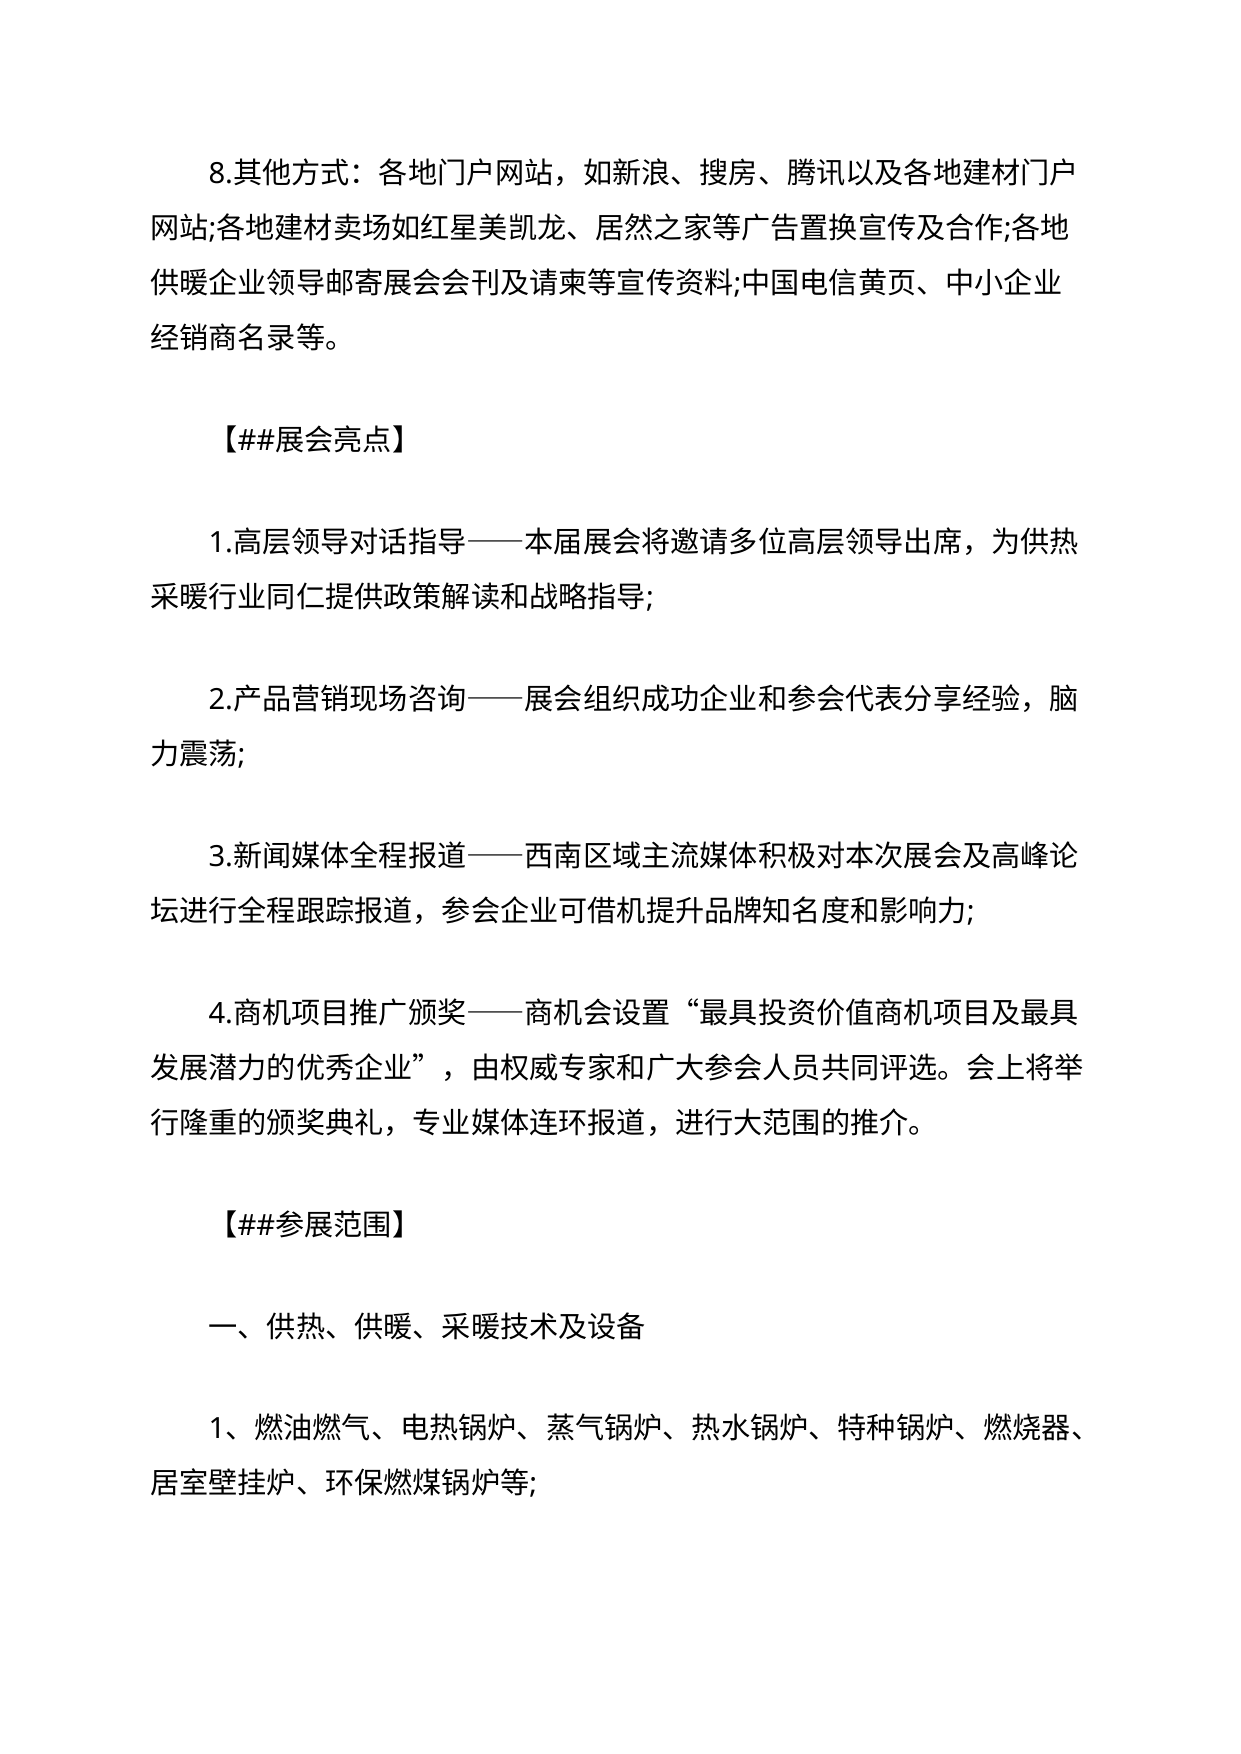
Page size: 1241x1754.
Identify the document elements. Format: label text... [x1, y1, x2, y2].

text 一、供热、供暖、采暖技术及设备 [150, 1303, 1090, 1346]
text 【##展会亮点】 [150, 417, 1090, 459]
text 【##参展范围】 [150, 1201, 1090, 1244]
text 4.商机项目推广颁奖——商机会设置“最具投资价值商机项目及最具发展潜力的优秀企业”，由权威专家和广大参会人员共同评选。会上将举行隆重的颁奖典礼，专业媒体连环报道，进行大范围的推介。 [150, 990, 1090, 1142]
text 1.高层领导对话指导——本届展会将邀请多位高层领导出席，为供热采暖行业同仁提供政策解读和战略指导; [150, 519, 1090, 616]
text 1、燃油燃气、电热锅炉、蒸气锅炉、热水锅炉、特种锅炉、燃烧器、居室壁挂炉、环保燃煤锅炉等; [150, 1405, 1090, 1502]
text 3.新闻媒体全程报道——西南区域主流媒体积极对本次展会及高峰论坛进行全程跟踪报道，参会企业可借机提升品牌知名度和影响力; [150, 833, 1090, 930]
text 8.其他方式：各地门户网站，如新浪、搜房、腾讯以及各地建材门户网站;各地建材卖场如红星美凯龙、居然之家等广告置换宣传及合作;各地供暖企业领导邮寄展会会刊及请柬等宣传资料;中国电信黄页、中小企业经销商名录等。 [150, 150, 1090, 357]
text 2.产品营销现场咨询——展会组织成功企业和参会代表分享经验，脑力震荡; [150, 676, 1090, 773]
